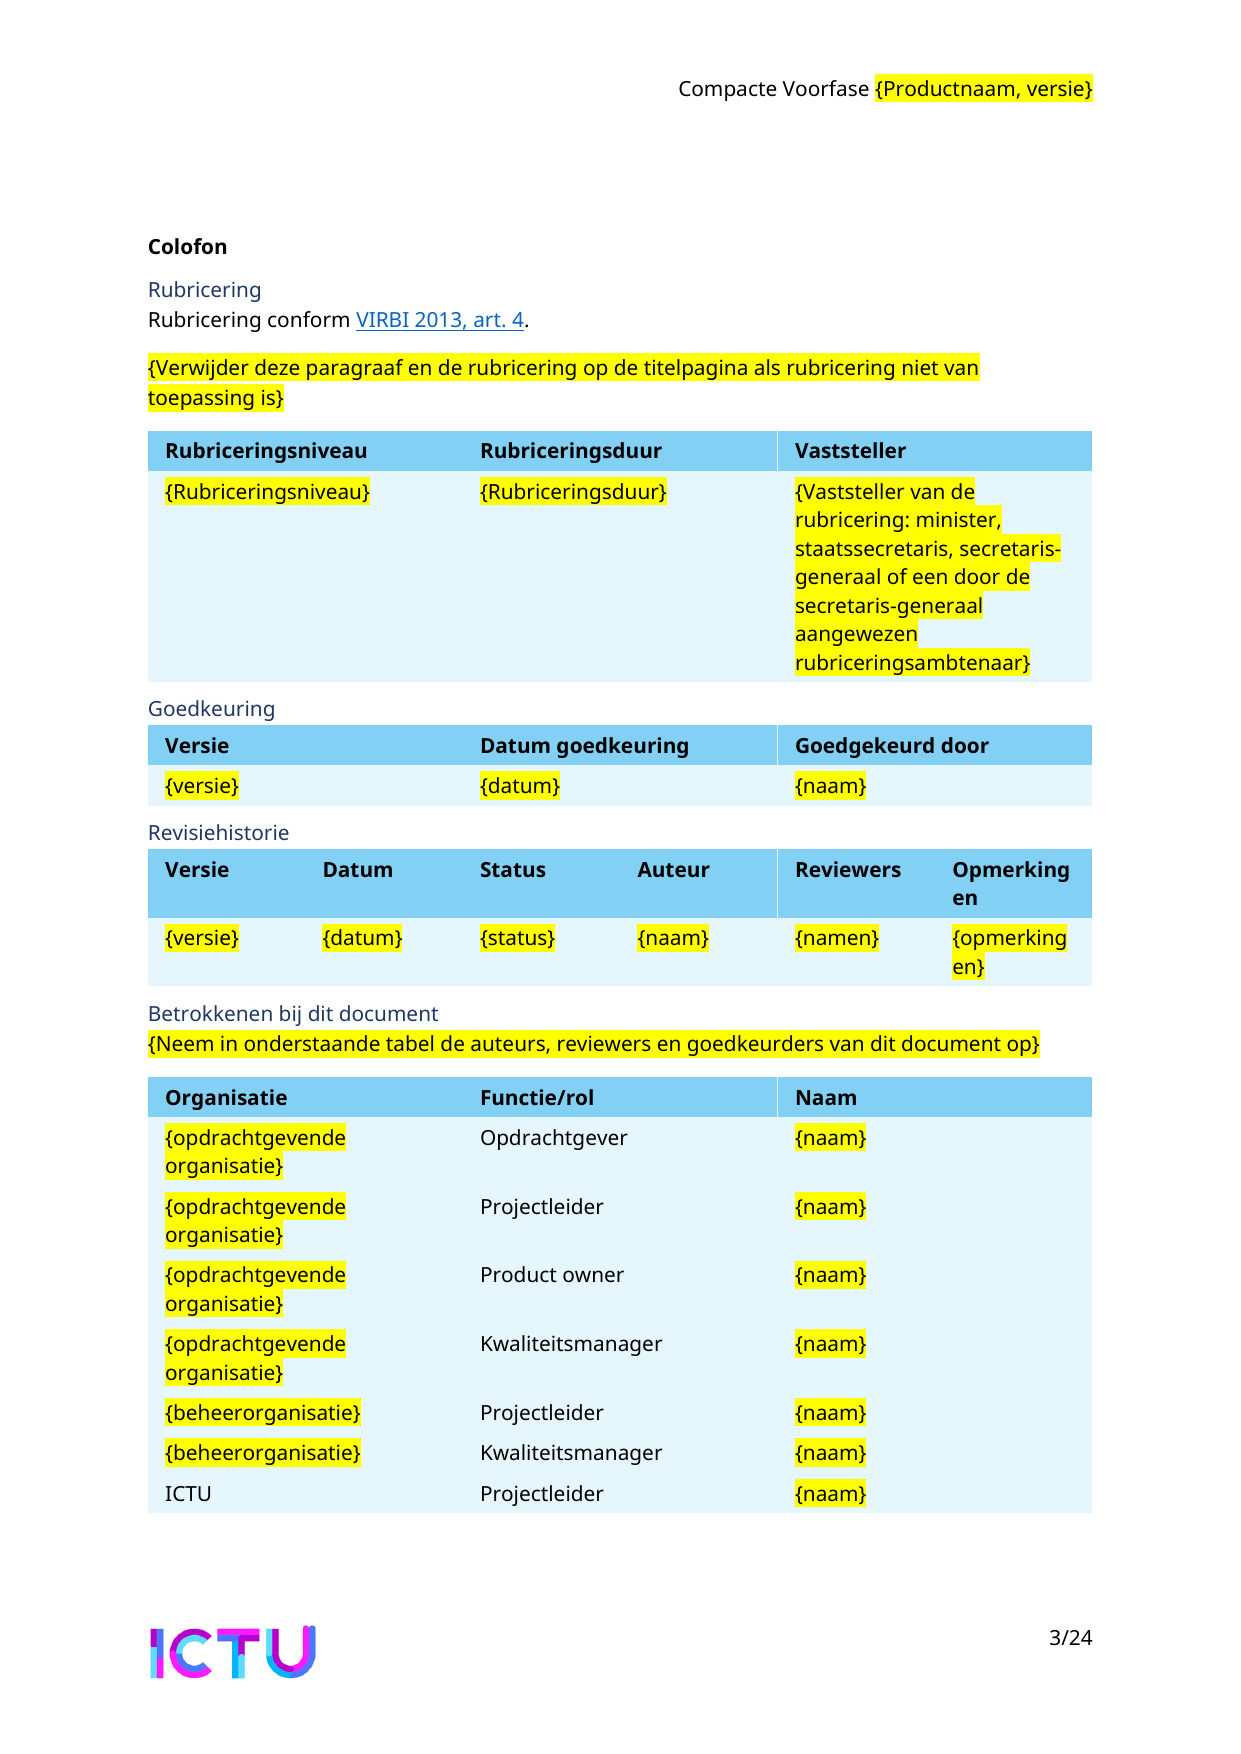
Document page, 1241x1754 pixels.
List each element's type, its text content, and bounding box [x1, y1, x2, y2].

table_cell {naam} [778, 1117, 1092, 1186]
text {Neem in onderstaande tabel de auteurs, reviewers en goedkeurders van dit document op} [148, 1029, 1092, 1058]
picture [148, 1623, 319, 1683]
table_cell {opdrachtgevende organisatie} [148, 1186, 463, 1254]
table_cell Product owner [463, 1255, 777, 1323]
table_header Datum goedkeuring [463, 725, 777, 765]
table_cell {naam} [778, 765, 1092, 806]
table_header Functie/rol [463, 1077, 777, 1117]
text Rubricering conform VIRBI 2013, art. 4. [148, 306, 1092, 334]
table_header Rubriceringsduur [463, 431, 777, 471]
table_cell {versie} [148, 765, 463, 806]
table_cell {naam} [778, 1433, 1092, 1473]
table_cell Kwaliteitsmanager [463, 1433, 777, 1473]
table_header Rubriceringsniveau [148, 431, 463, 471]
table_cell {opdrachtgevende organisatie} [148, 1323, 463, 1392]
table_header Opmerkingen [935, 849, 1092, 918]
table_header Datum [305, 849, 463, 918]
table_header Versie [148, 849, 305, 918]
table_cell {naam} [778, 1392, 1092, 1432]
table_cell ICTU [148, 1473, 463, 1513]
table_header Vaststeller [778, 431, 1092, 471]
table_cell {opdrachtgevende organisatie} [148, 1117, 463, 1186]
table_cell {naam} [778, 1186, 1092, 1254]
subtitle Colofon [148, 232, 1092, 260]
table_cell {datum} [463, 765, 777, 806]
table_cell {opmerkingen} [935, 918, 1092, 986]
table_cell {status} [463, 918, 620, 986]
table_cell {versie} [148, 918, 305, 986]
table_cell {Rubriceringsduur} [463, 471, 777, 682]
table_cell {opdrachtgevende organisatie} [148, 1255, 463, 1323]
table_header Goedgekeurd door [778, 725, 1092, 765]
subtitle Betrokkenen bij dit document [148, 999, 1092, 1027]
table_cell Projectleider [463, 1392, 777, 1432]
subtitle Revisiehistorie [148, 818, 1092, 847]
table_cell {naam} [620, 918, 777, 986]
table_header Reviewers [778, 849, 935, 918]
table_header Organisatie [148, 1077, 463, 1117]
table_cell {naam} [778, 1473, 1092, 1513]
table_header Versie [148, 725, 463, 765]
table_cell Opdrachtgever [463, 1117, 777, 1186]
table_cell Projectleider [463, 1473, 777, 1513]
subtitle Goedkeuring [148, 694, 1092, 723]
table_cell {namen} [778, 918, 935, 986]
table_header Auteur [620, 849, 777, 918]
table_header Status [463, 849, 620, 918]
table_cell {naam} [778, 1255, 1092, 1323]
table_cell {Vaststeller van de rubricering: minister, staatssecretaris, secretaris-generaal of een door de secretaris-generaal aangewezen rubriceringsambtenaar} [778, 471, 1092, 682]
table_cell Kwaliteitsmanager [463, 1323, 777, 1392]
table_cell {datum} [305, 918, 463, 986]
table_cell {naam} [778, 1323, 1092, 1392]
table_cell {Rubriceringsniveau} [148, 471, 463, 682]
table_header Naam [778, 1077, 1092, 1117]
table_cell {beheerorganisatie} [148, 1433, 463, 1473]
subtitle Rubricering [148, 275, 1092, 303]
table_cell {beheerorganisatie} [148, 1392, 463, 1432]
text {Verwijder deze paragraaf en de rubricering op de titelpagina als rubricering niet van toepassing is} [148, 353, 1092, 412]
table_cell Projectleider [463, 1186, 777, 1254]
